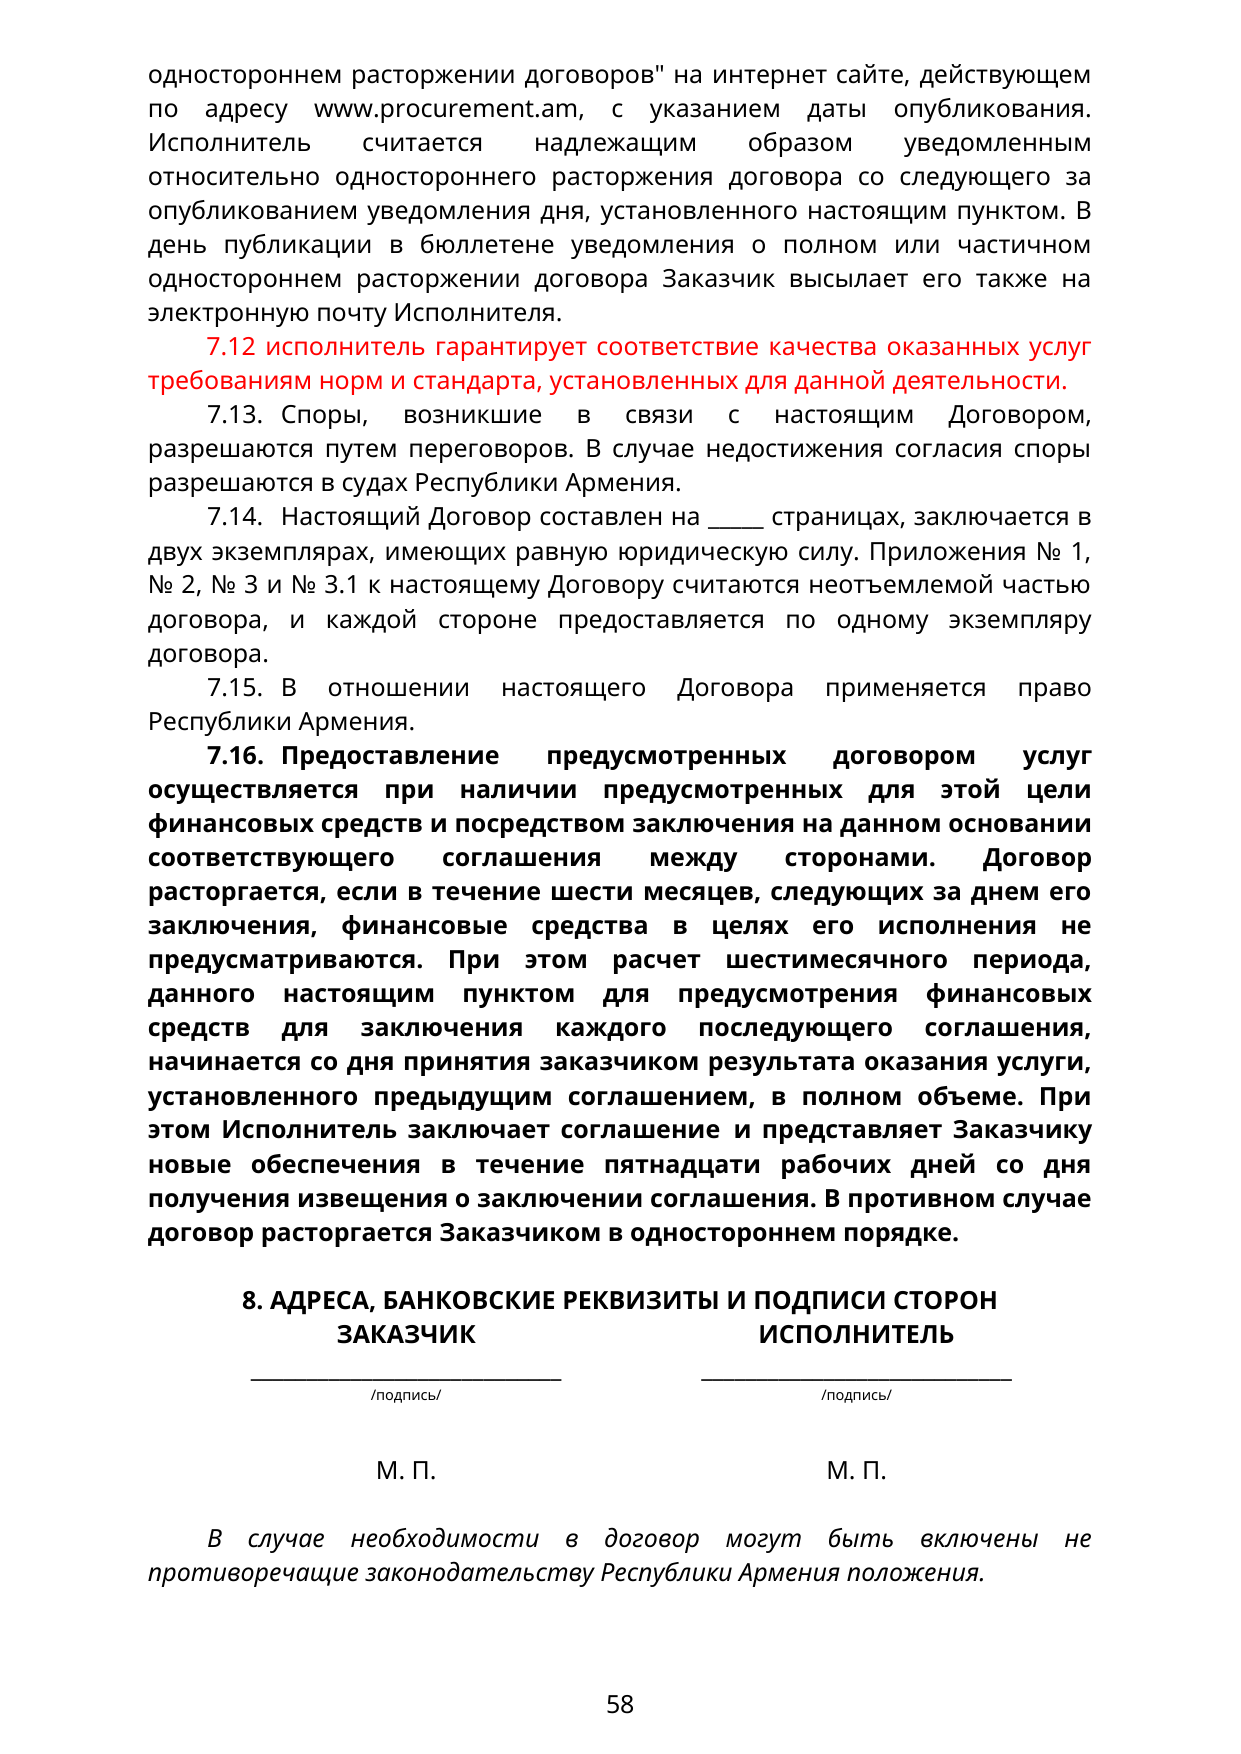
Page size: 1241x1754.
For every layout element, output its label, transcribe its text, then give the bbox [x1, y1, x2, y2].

text 7.15. В отношении настоящего Договора применяется право Республики Армения. [148, 669, 1092, 737]
text 7.13. Споры, возникшие в связи с настоящим Договором, разрешаются путем переговоров. В случае недостижения согласия споры разрешаются в судах Республики Армения. [148, 397, 1092, 499]
text 7.16. Предоставление предусмотренных договором услуг осуществляется при наличии предусмотренных для этой цели финансовых средств и посредством заключения на данном основании соответствующего соглашения между сторонами. Договор расторгается, если в течение шести месяцев, следующих за днем его заключения, финансовые средства в целях его исполнения не предусматриваются. При этом расчет шестимесячного периода, данного настоящим пунктом для предусмотрения финансовых средств для заключения каждого последующего соглашения, начинается со дня принятия заказчиком результата оказания услуги, установленного предыдущим соглашением, в полном объеме. При этом Исполнитель заключает соглашение и представляет Заказчику новые обеспечения в течение пятнадцати рабочих дней со дня получения извещения о заключении соглашения. В противном случае договор расторгается Заказчиком в одностороннем порядке. [148, 737, 1092, 1248]
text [148, 56, 1092, 329]
text 7.12 исполнитель гарантирует соответствие качества оказанных услуг требованиям норм и стандарта, установленных для данной деятельности. [148, 329, 1092, 397]
table_header ИСПОЛНИТЕЛЬ ____________________________ /подпись/ М. П. [642, 1317, 1071, 1487]
table_header ЗАКАЗЧИК ____________________________ /подпись/ М. П. [170, 1317, 642, 1487]
text 8. АДРЕСА, БАНКОВСКИЕ РЕКВИЗИТЫ И ПОДПИСИ СТОРОН [148, 1282, 1092, 1317]
text В случае необходимости в договор могут быть включены не противоречащие законодательству Республики Армения положения. [148, 1521, 1092, 1589]
text 7.14. Настоящий Договор составлен на _____ страницах, заключается в двух экземплярах, имеющих равную юридическую силу. Приложения № 1, № 2, № 3 и № 3.1 к настоящему Договору считаются неотъемлемой частью договора, и каждой стороне предоставляется по одному экземпляру договора. [148, 499, 1092, 669]
